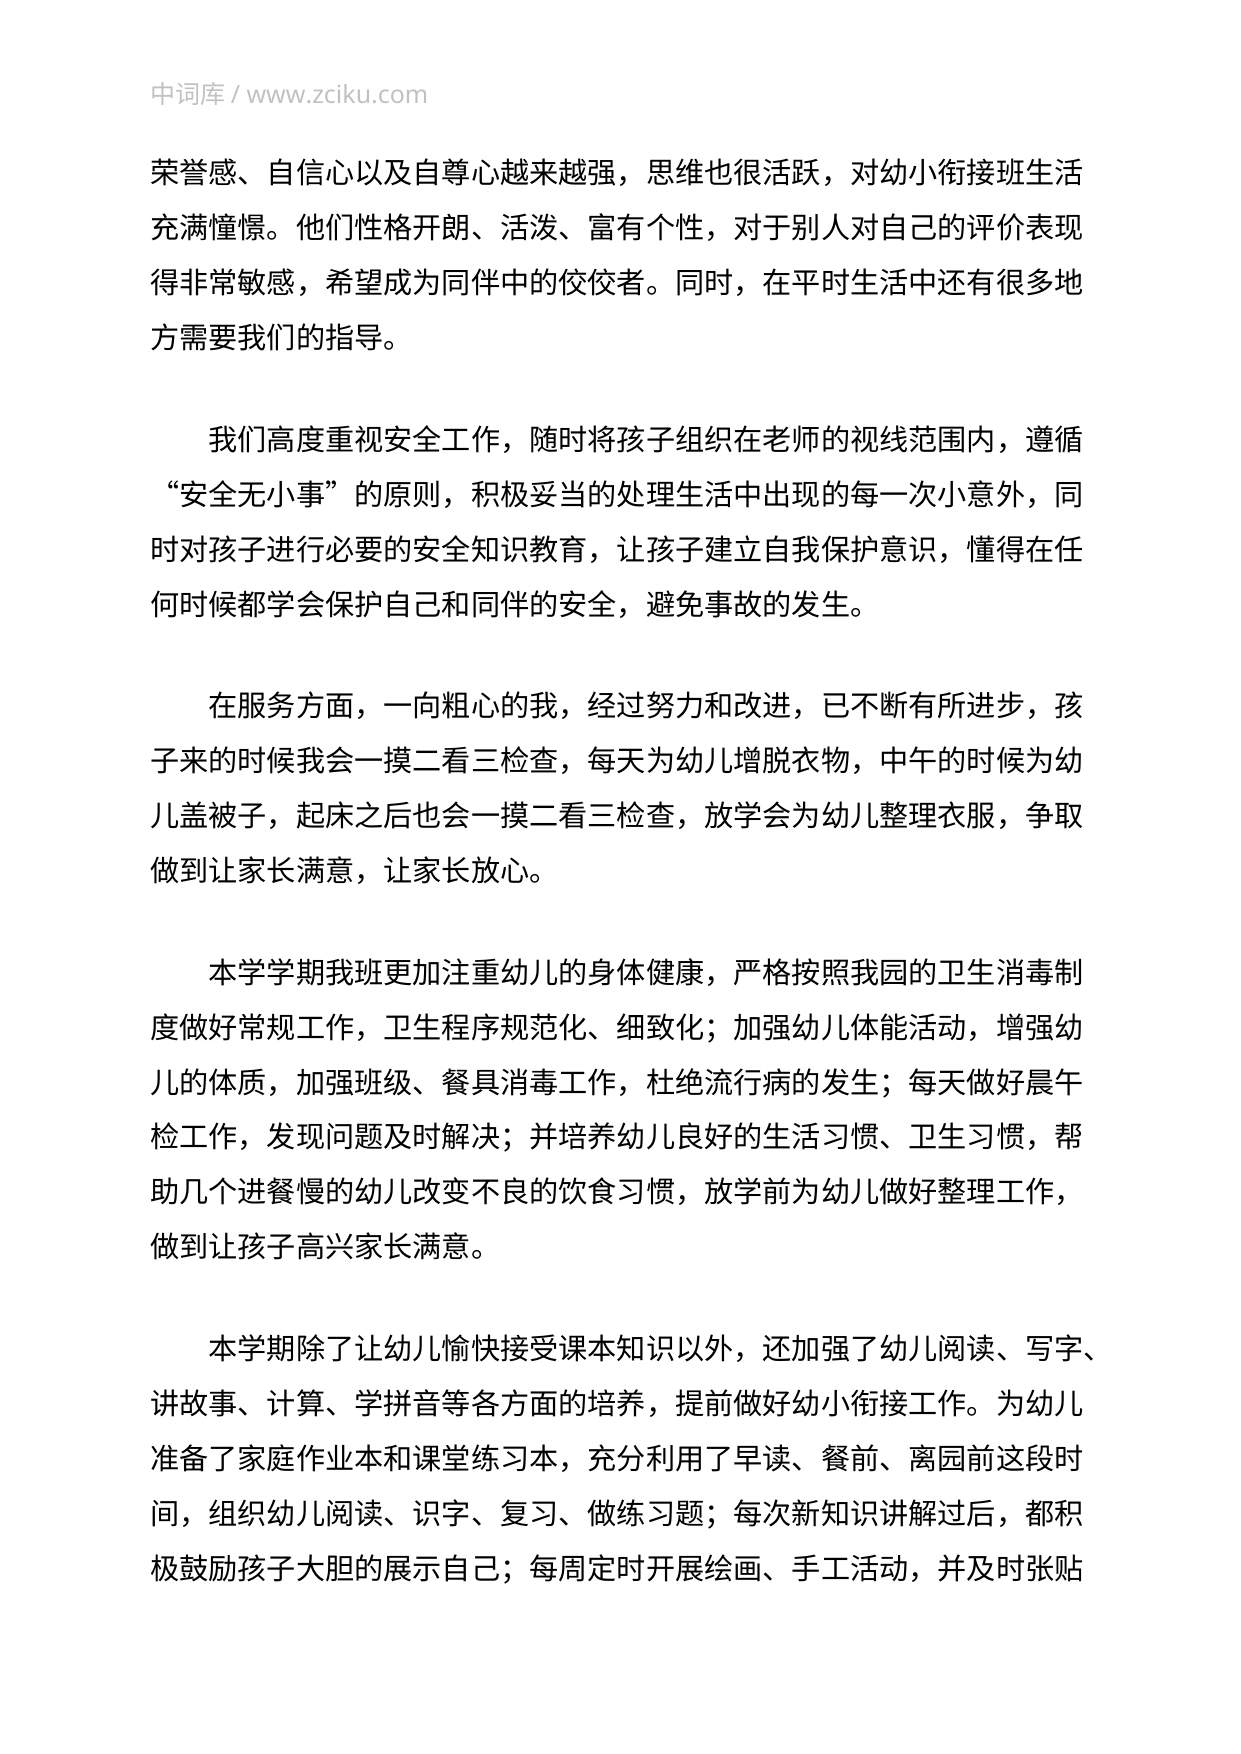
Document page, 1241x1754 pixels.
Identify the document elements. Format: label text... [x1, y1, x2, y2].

text 本学学期我班更加注重幼儿的身体健康，严格按照我园的卫生消毒制度做好常规工作，卫生程序规范化、细致化；加强幼儿体能活动，增强幼儿的体质，加强班级、餐具消毒工作，杜绝流行病的发生；每天做好晨午检工作，发现问题及时解决；并培养幼儿良好的生活习惯、卫生习惯，帮助几个进餐慢的幼儿改变不良的饮食习惯，放学前为幼儿做好整理工作，做到让孩子高兴家长满意。 [150, 949, 1090, 1266]
text 在服务方面，一向粗心的我，经过努力和改进，已不断有所进步，孩子来的时候我会一摸二看三检查，每天为幼儿增脱衣物，中午的时候为幼儿盖被子，起床之后也会一摸二看三检查，放学会为幼儿整理衣服，争取做到让家长满意，让家长放心。 [150, 683, 1090, 890]
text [150, 1326, 1090, 1587]
text 我们高度重视安全工作，随时将孩子组织在老师的视线范围内，遵循“安全无小事”的原则，积极妥当的处理生活中出现的每一次小意外，同时对孩子进行必要的安全知识教育，让孩子建立自我保护意识，懂得在任何时候都学会保护自己和同伴的安全，避免事故的发生。 [150, 416, 1090, 623]
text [150, 150, 1090, 357]
